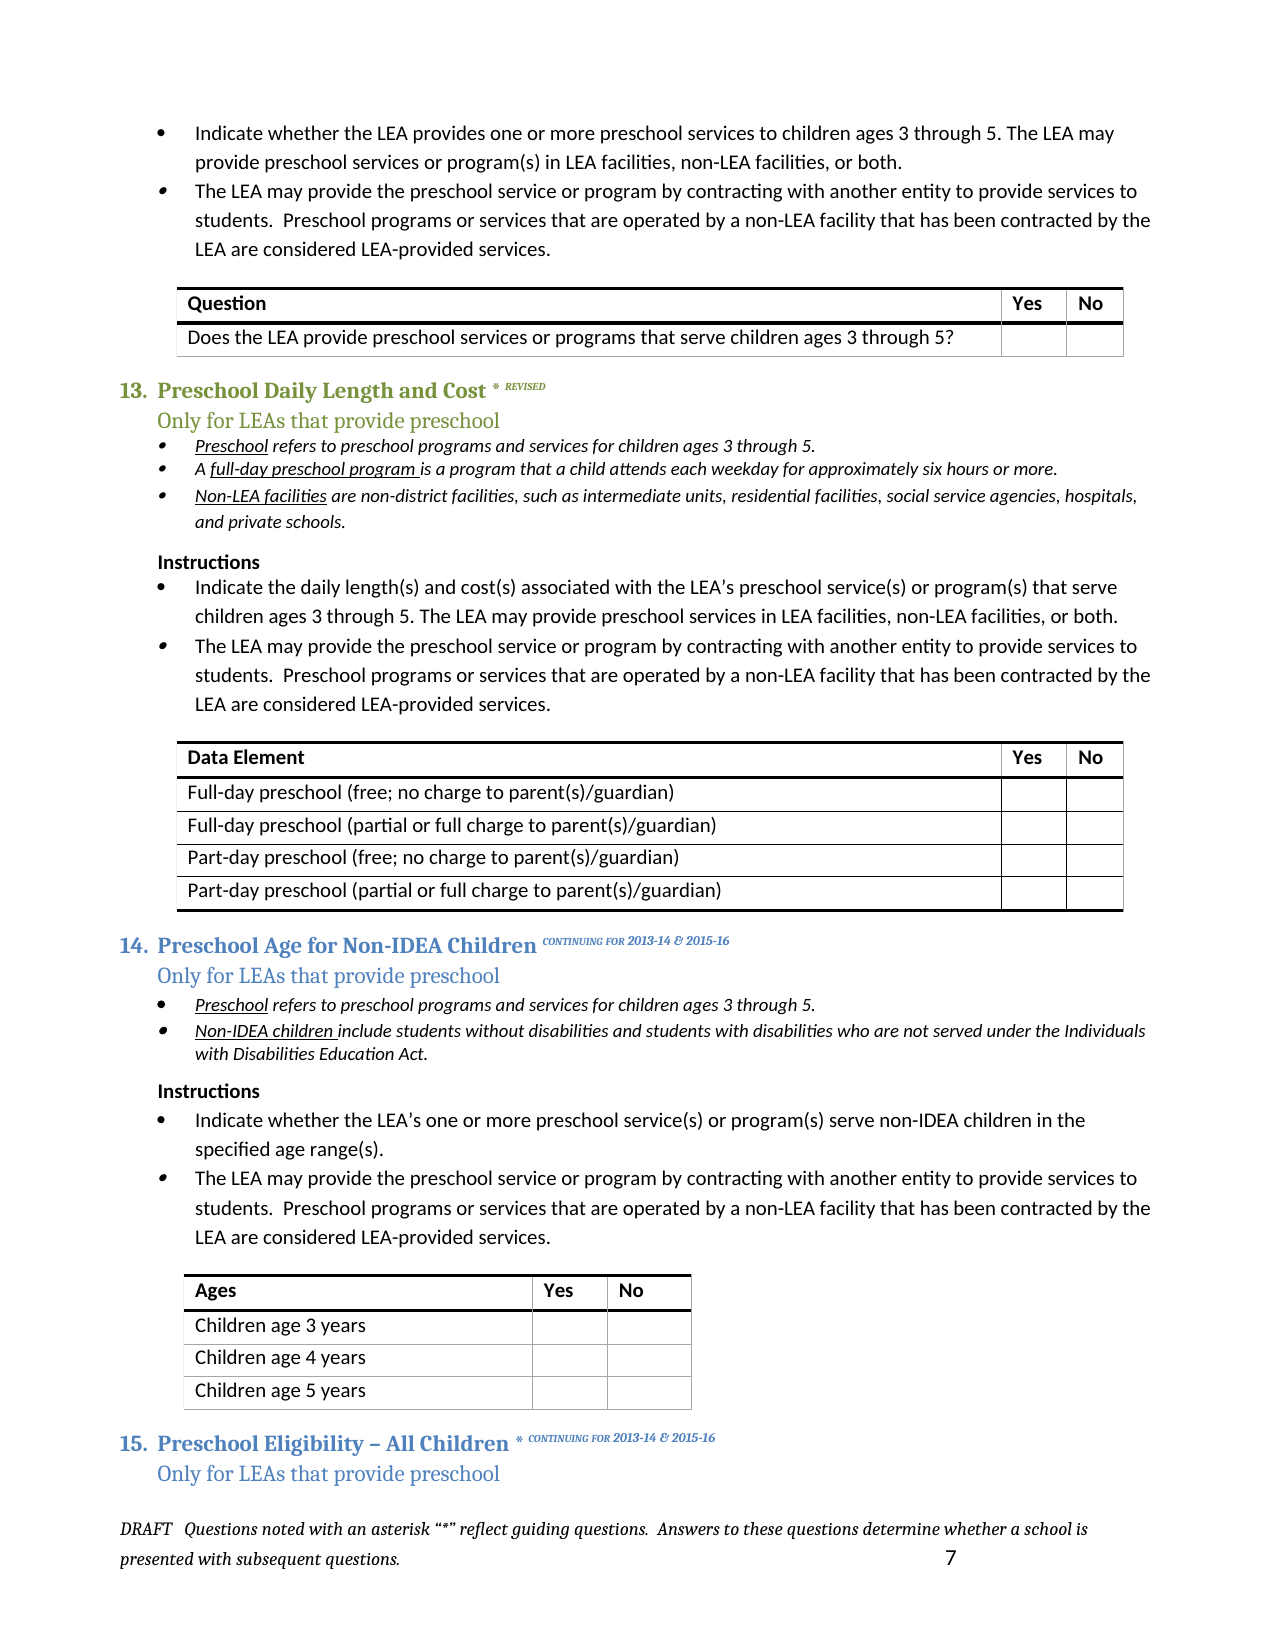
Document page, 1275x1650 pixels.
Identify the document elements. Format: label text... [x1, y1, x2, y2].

list Preschool refers to preschool programs and services for children ages 3 through 5. [157, 993, 1155, 1016]
table_cell [1067, 779, 1123, 811]
text Instructions [120, 1078, 1155, 1103]
subtitle Preschool Age for Non-IDEA Children continuing for 2013-14 & 2015-16 [120, 933, 1155, 959]
table_cell Children age 5 years [184, 1377, 532, 1409]
table_header Yes [533, 1277, 607, 1309]
table_header Yes [1002, 744, 1066, 776]
list Indicate the daily length(s) and cost(s) associated with the LEA’s preschool service(s) or program(s) that serve children ages 3 through 5. The LEA may provide preschool services in LEA facilities, non-LEA facilities, or both. [157, 574, 1155, 629]
list The LEA may provide the preschool service or program by contracting with another entity to provide services to students. Preschool programs or services that are operated by a non-LEA facility that has been contracted by the LEA are considered LEA-provided services. [157, 633, 1155, 717]
table_cell [1067, 325, 1123, 356]
table_header No [1067, 290, 1123, 321]
list Preschool refers to preschool programs and services for children ages 3 through 5. [157, 435, 1155, 458]
table_cell [1002, 845, 1066, 876]
table_cell Part-day preschool (free; no charge to parent(s)/guardian) [177, 845, 1001, 876]
table_cell [608, 1345, 691, 1376]
table_cell Children age 3 years [184, 1312, 532, 1343]
subtitle Preschool Daily Length and Cost * revised [120, 378, 1155, 404]
list Only for LEAs that provide preschool [157, 963, 1155, 989]
list A full-day preschool program is a program that a child attends each weekday for approximately six hours or more. [157, 458, 1155, 481]
table_header Yes [1002, 290, 1066, 321]
list Only for LEAs that provide preschool [157, 1461, 1155, 1487]
list Indicate whether the LEA’s one or more preschool service(s) or program(s) serve non-IDEA children in the specified age range(s). [157, 1107, 1155, 1162]
list The LEA may provide the preschool service or program by contracting with another entity to provide services to students. Preschool programs or services that are operated by a non-LEA facility that has been contracted by the LEA are considered LEA-provided services. [157, 178, 1155, 262]
list Non-IDEA children include students without disabilities and students with disabilities who are not served under the Individuals with Disabilities Education Act. [157, 1020, 1155, 1066]
table_cell Does the LEA provide preschool services or programs that serve children ages 3 through 5? [177, 325, 1001, 356]
table_cell [1002, 325, 1066, 356]
table_cell Full-day preschool (free; no charge to parent(s)/guardian) [177, 779, 1001, 811]
table_cell [1002, 779, 1066, 811]
list Indicate whether the LEA provides one or more preschool services to children ages 3 through 5. The LEA may provide preschool services or program(s) in LEA facilities, non-LEA facilities, or both. [157, 120, 1155, 174]
table_cell [1067, 877, 1123, 909]
text Instructions [157, 549, 1155, 574]
table_cell [533, 1312, 607, 1343]
table_cell [1002, 812, 1066, 843]
table_header Question [177, 290, 1001, 321]
table_cell [533, 1345, 607, 1376]
subtitle Preschool Eligibility – All Children * continuing for 2013-14 & 2015-16 [120, 1431, 1155, 1457]
table_cell [608, 1377, 691, 1409]
table_cell Part-day preschool (partial or full charge to parent(s)/guardian) [177, 877, 1001, 909]
text Only for LEAs that provide preschool [157, 408, 1155, 435]
table_header No [1067, 744, 1123, 776]
table_cell [608, 1312, 691, 1343]
list The LEA may provide the preschool service or program by contracting with another entity to provide services to students. Preschool programs or services that are operated by a non-LEA facility that has been contracted by the LEA are considered LEA-provided services. [157, 1166, 1155, 1249]
table_header No [608, 1277, 691, 1309]
table_header Data Element [177, 744, 1001, 776]
table_cell Children age 4 years [184, 1345, 532, 1376]
table_cell [1067, 845, 1123, 876]
table_cell [533, 1377, 607, 1409]
table_cell Full-day preschool (partial or full charge to parent(s)/guardian) [177, 812, 1001, 843]
table_cell [1067, 812, 1123, 843]
table_header Ages [184, 1277, 532, 1309]
table_cell [1002, 877, 1066, 909]
